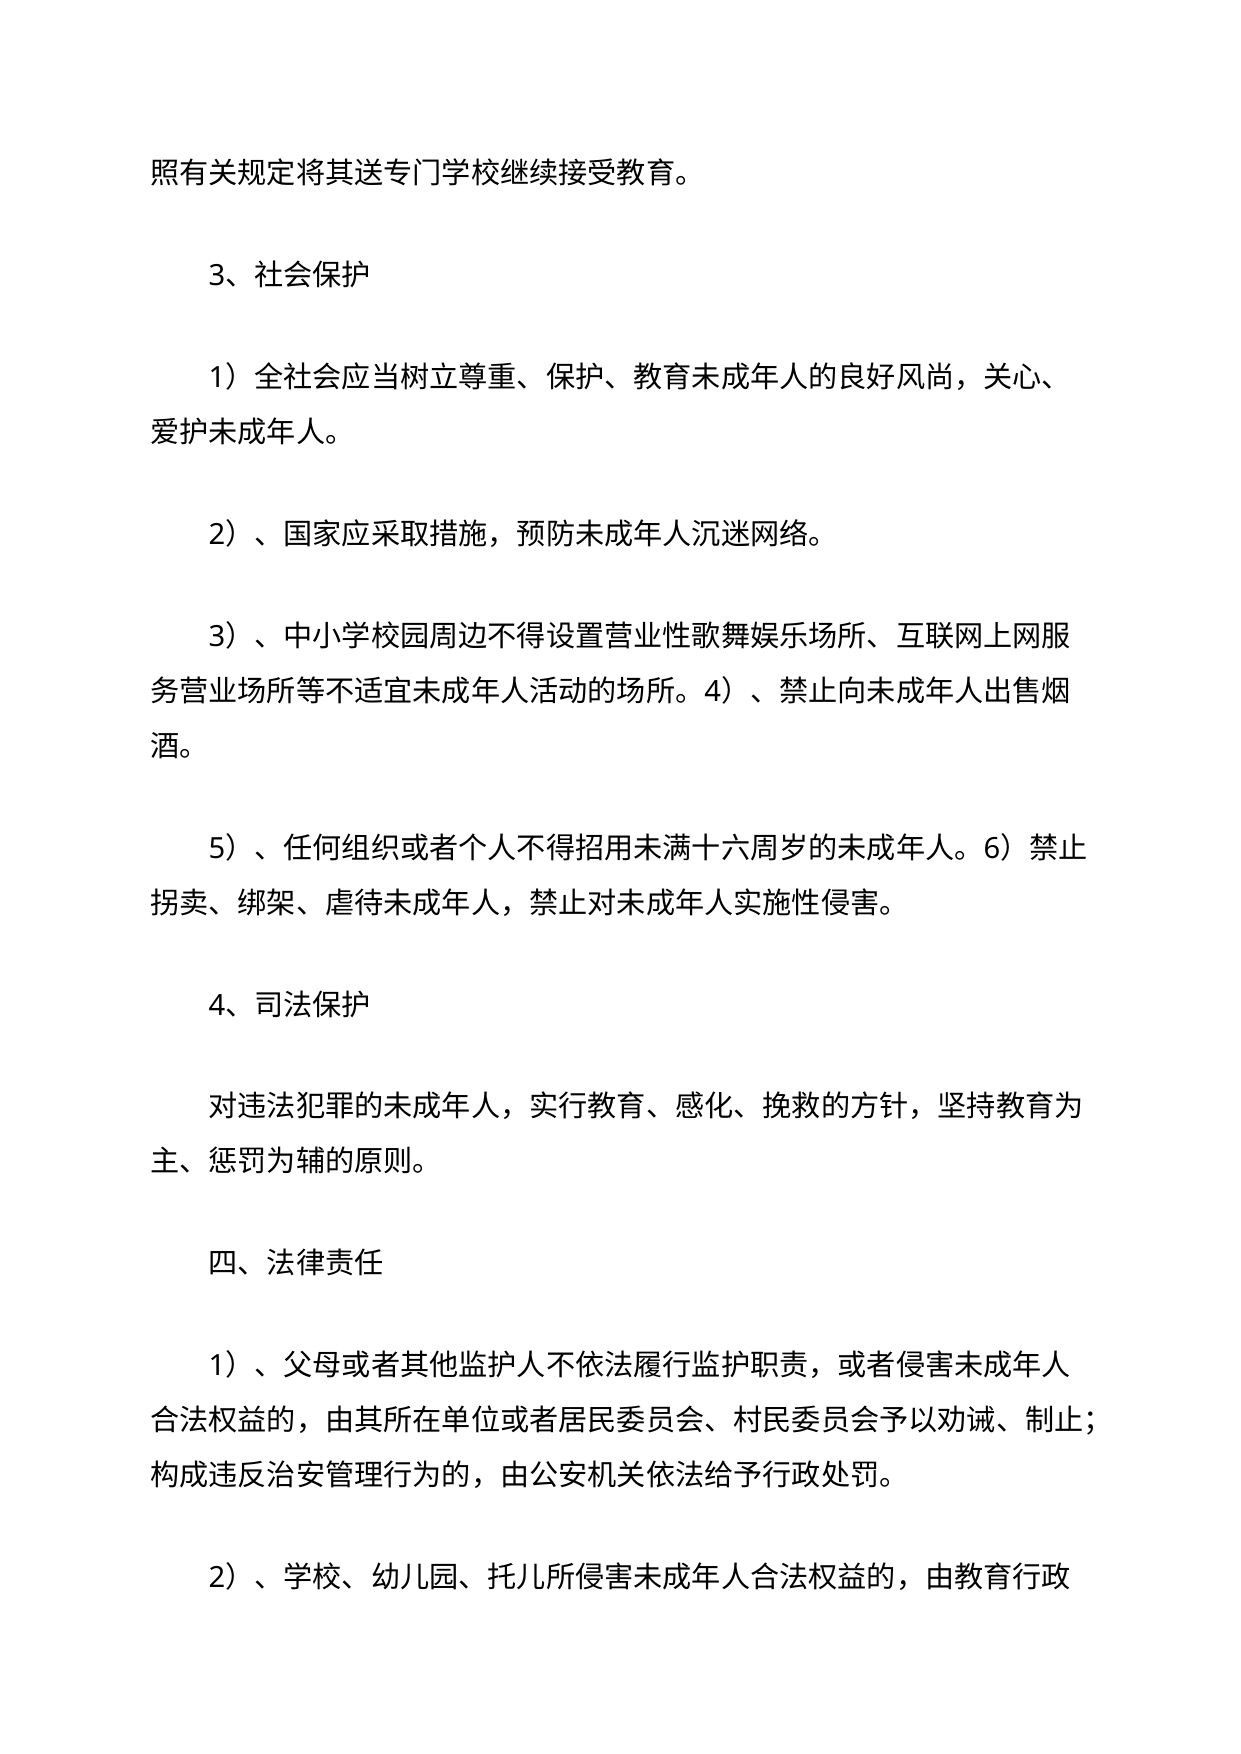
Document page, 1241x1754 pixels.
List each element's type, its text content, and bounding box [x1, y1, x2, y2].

text 1）、父母或者其他监护人不依法履行监护职责，或者侵害未成年人合法权益的，由其所在单位或者居民委员会、村民委员会予以劝诫、制止；构成违反治安管理行为的，由公安机关依法给予行政处罚。 [150, 1341, 1090, 1494]
text 对违法犯罪的未成年人，实行教育、感化、挽救的方针，坚持教育为主、惩罚为辅的原则。 [150, 1083, 1090, 1180]
text 4、司法保护 [150, 981, 1090, 1023]
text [150, 1553, 1090, 1596]
text 3）、中小学校园周边不得设置营业性歌舞娱乐场所、互联网上网服务营业场所等不适宜未成年人活动的场所。4）、禁止向未成年人出售烟酒。 [150, 612, 1090, 765]
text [150, 150, 1090, 192]
text 5）、任何组织或者个人不得招用未满十六周岁的未成年人。6）禁止拐卖、绑架、虐待未成年人，禁止对未成年人实施性侵害。 [150, 824, 1090, 922]
text 1）全社会应当树立尊重、保护、教育未成年人的良好风尚，关心、爱护未成年人。 [150, 354, 1090, 451]
text 四、法律责任 [150, 1240, 1090, 1282]
text 3、社会保护 [150, 252, 1090, 294]
text 2）、国家应采取措施，预防未成年人沉迷网络。 [150, 511, 1090, 553]
